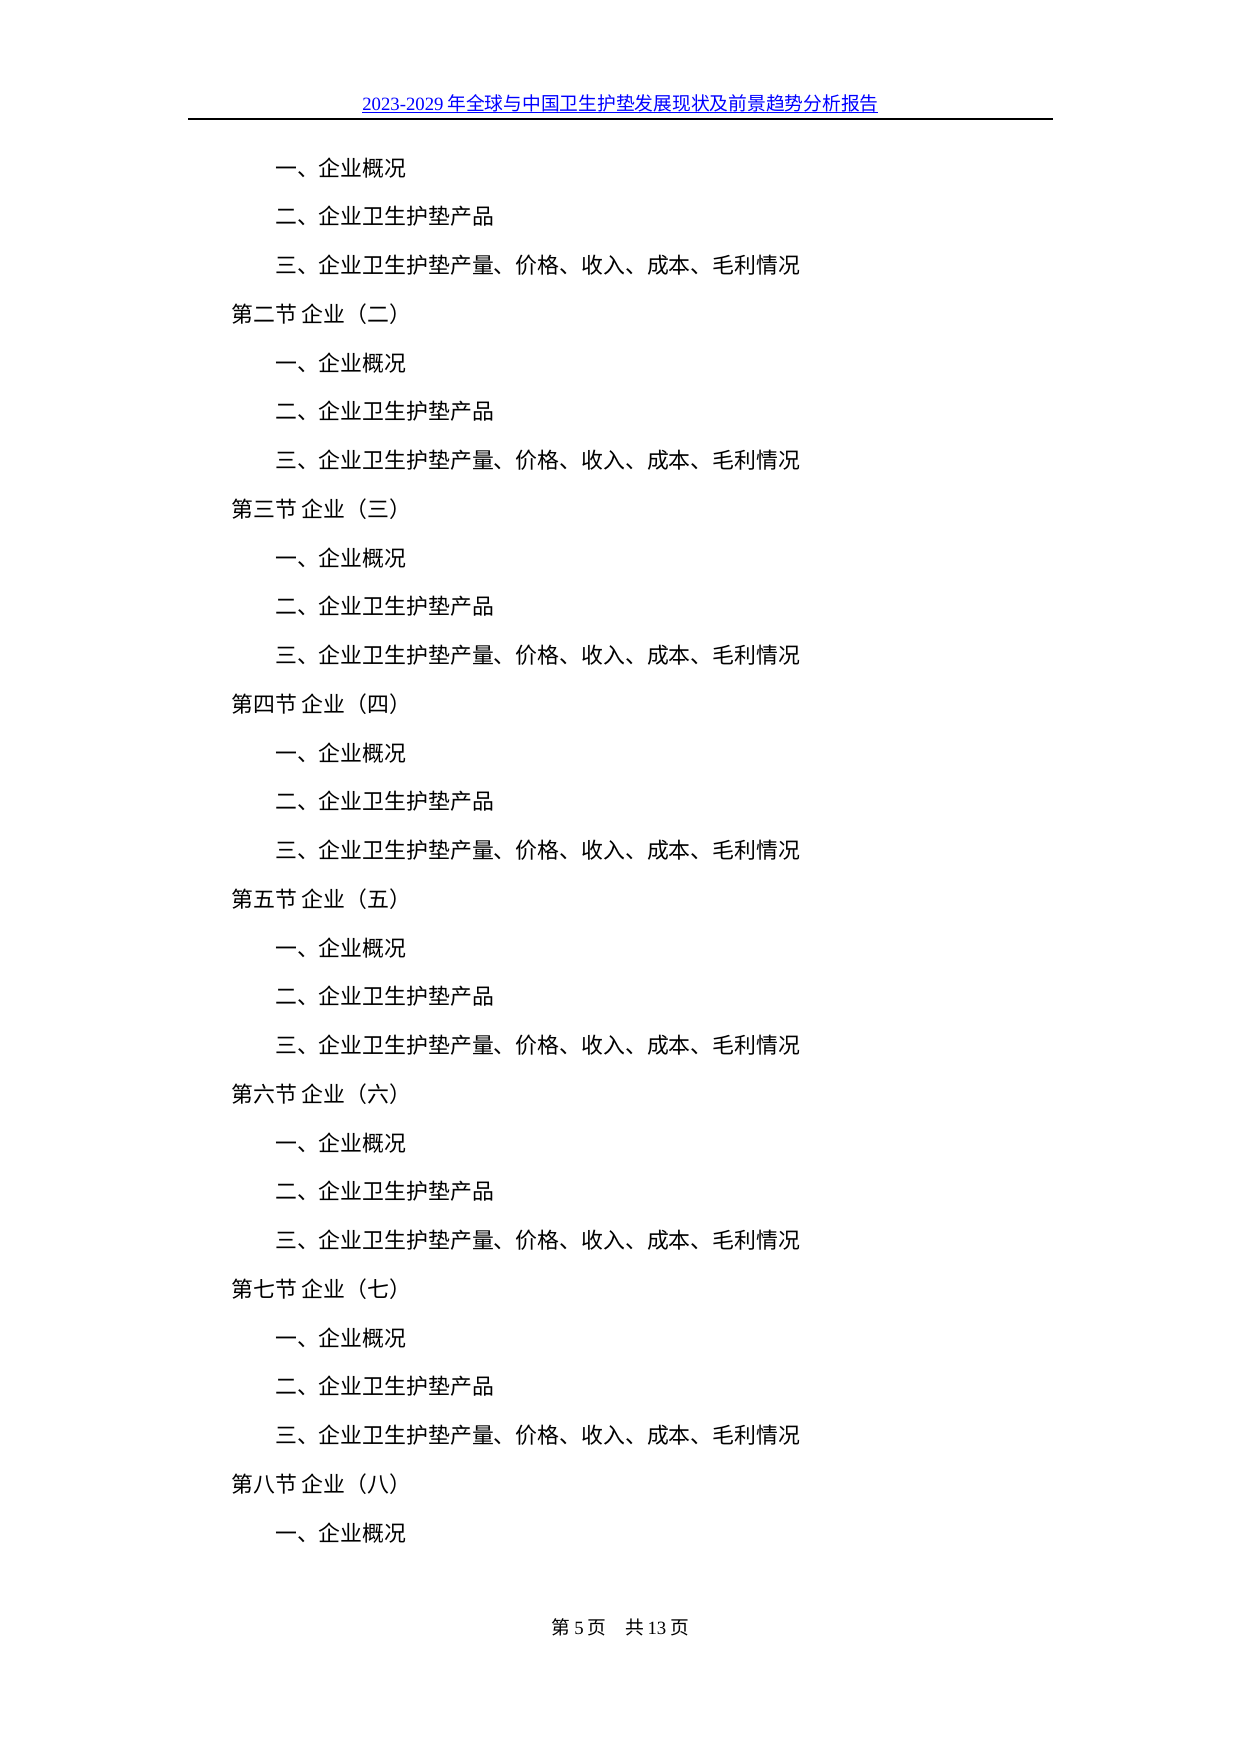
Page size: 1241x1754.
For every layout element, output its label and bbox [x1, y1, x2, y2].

text [187, 150, 1053, 1548]
